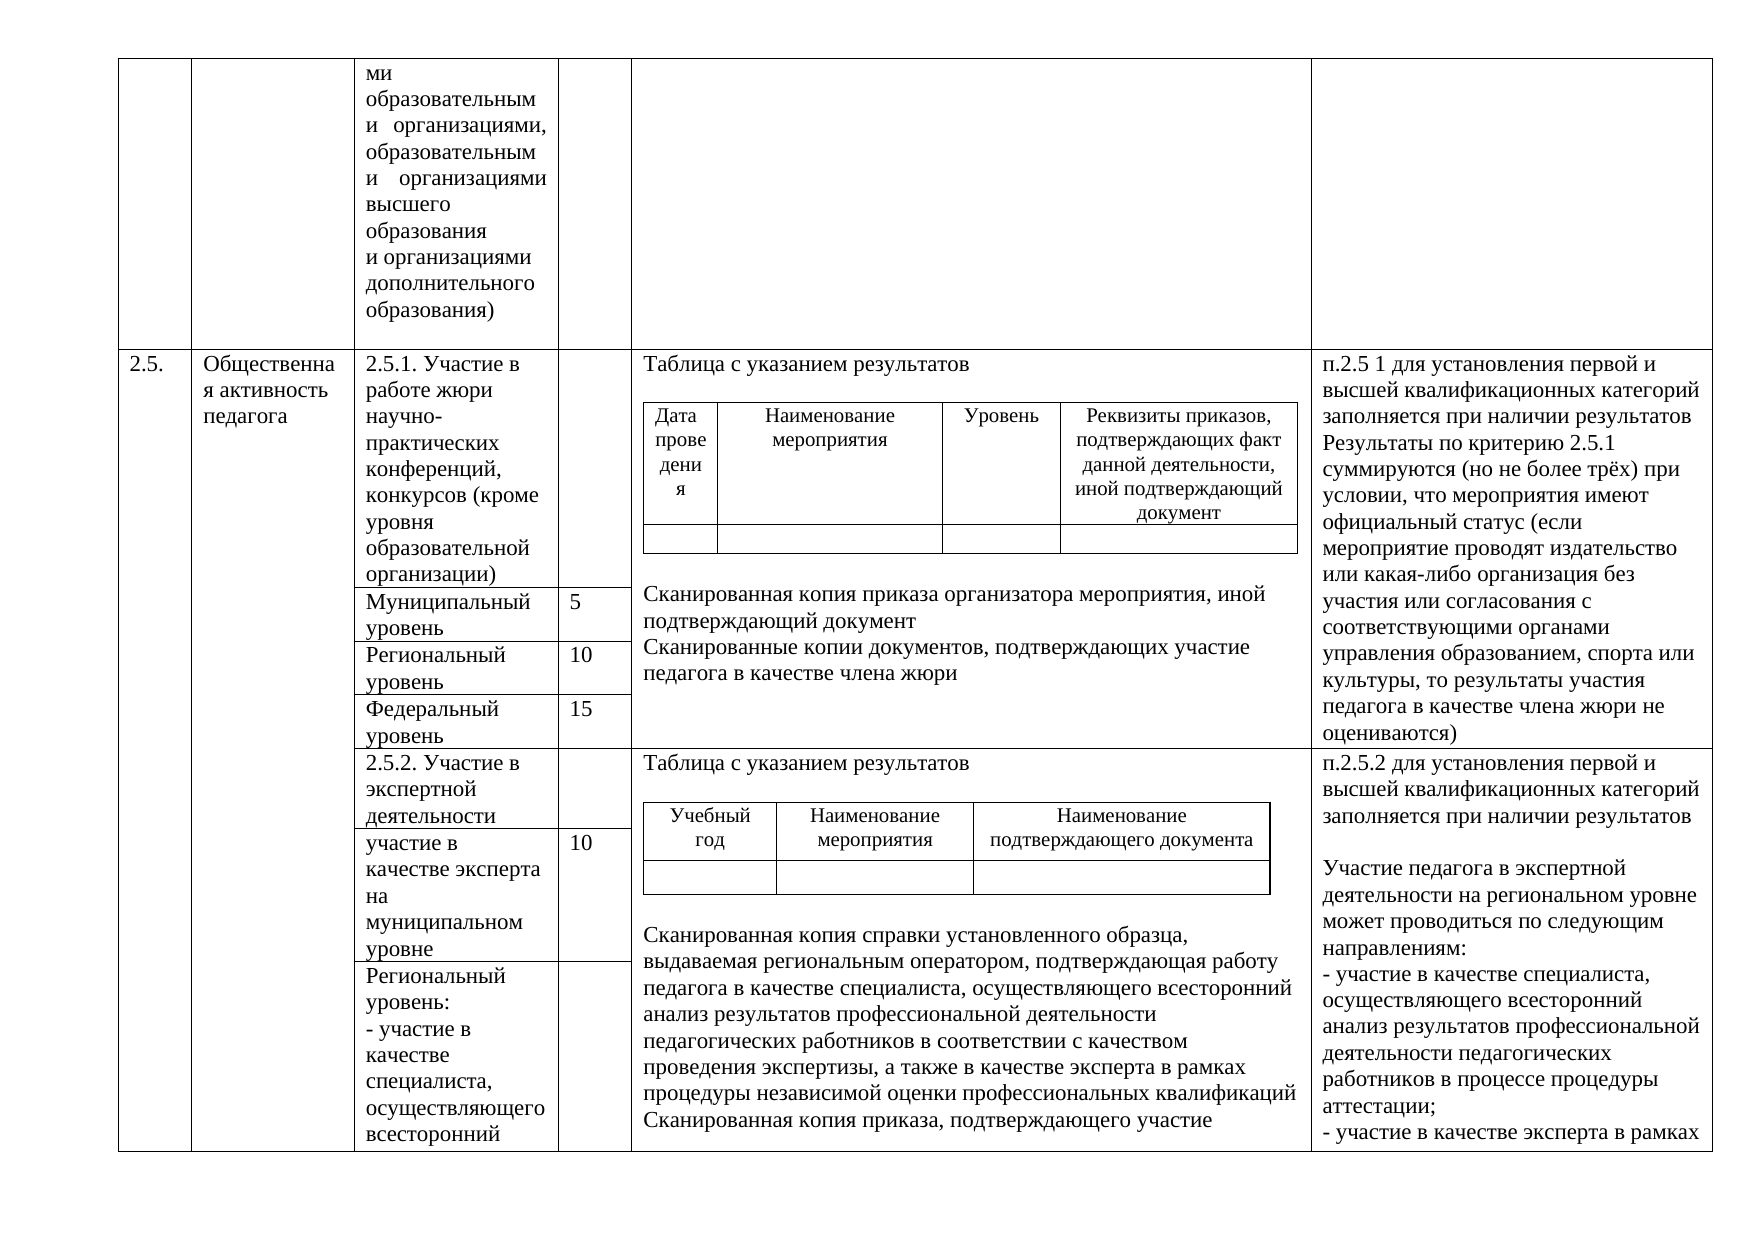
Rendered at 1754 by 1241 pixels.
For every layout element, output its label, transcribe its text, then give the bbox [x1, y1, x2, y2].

table_cell участие в качестве эксперта на муниципальном уровне [355, 829, 558, 961]
table_cell Муниципальный уровень [355, 588, 558, 641]
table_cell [355, 59, 558, 348]
table_cell 5 [559, 588, 631, 641]
table_cell Федеральный уровень [355, 695, 558, 748]
table_cell 2.5.2. Участие в экспертной деятельности [355, 749, 558, 828]
table_cell 2.5.1. Участие в работе жюри научно-практических конференций, конкурсов (кроме уровня образовательной организации) [355, 350, 558, 587]
table_cell 10 [559, 642, 631, 694]
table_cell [355, 962, 558, 1151]
table_cell Таблица с указанием результатов Сканированная копия справки установленного образца, выдаваемая региональным оператором, подтверждающая работу педагога в качестве специалиста, осуществляющего всесторонний анализ результатов профессиональной деятельности педагогических работников в соответствии с качеством проведения экспертизы, а также в качестве эксперта в рамках процедуры независимой оценки профессиональных квалификаций Сканированная копия приказа, подтверждающего участие педагогического работника в экспертной деятельности в предметных комиссиях ГИА (ЕГЭ, ОГЭ), ВПР, в экспертных группах, жюри предметных олимпиад, соревнований, конкурсов [632, 749, 1311, 1151]
table_cell [559, 350, 631, 587]
table_cell 10 [559, 829, 631, 961]
table_cell 5 [559, 59, 631, 348]
table_cell п.2.5 1 для установления первой и высшей квалификационных категорий заполняется при наличии результатов Результаты по критерию 2.5.1 суммируются (но не более трёх) при условии, что мероприятия имеют официальный статус (если мероприятие проводят издательство или какая-либо организация без участия или согласования с соответствующими органами управления образованием, спорта или культуры, то результаты участия педагога в качестве члена жюри не оцениваются) [1312, 350, 1712, 748]
table_cell Региональный уровень [355, 642, 558, 694]
table_cell [559, 749, 631, 828]
table_cell 2.5. [119, 350, 191, 1151]
table_cell Таблица с указанием результатов Сканированная копия приказа организатора мероприятия, иной подтверждающий документ Сканированные копии документов, подтверждающих участие педагога в качестве члена жюри [632, 350, 1311, 748]
table_cell п.2.5.2 для установления первой и высшей квалификационных категорий заполняется при наличии результатов Участие педагога в экспертной деятельности на региональном уровне может проводиться по следующим направлениям: - участие в качестве специалиста, осуществляющего всесторонний анализ результатов профессиональной деятельности педагогических работников в процессе процедуры аттестации; - участие в качестве эксперта в рамках процедуры независимой оценки профессиональных квалификаций; участие в качестве эксперта в работе других экспертных комиссий (в проверке заданий открытого типа ГИА, ВПР, региональные предметные олимпиады и др.) Результативность работы педагога оценивается в соответствии с качеством проведения экспертизы Результаты по п.2.5.2. суммируются по уровням участия в экспертной деятельности [1312, 749, 1712, 1151]
table_cell Общественная активность педагога [192, 350, 354, 1151]
table_cell 15 [559, 695, 631, 748]
table_cell [559, 962, 631, 1151]
